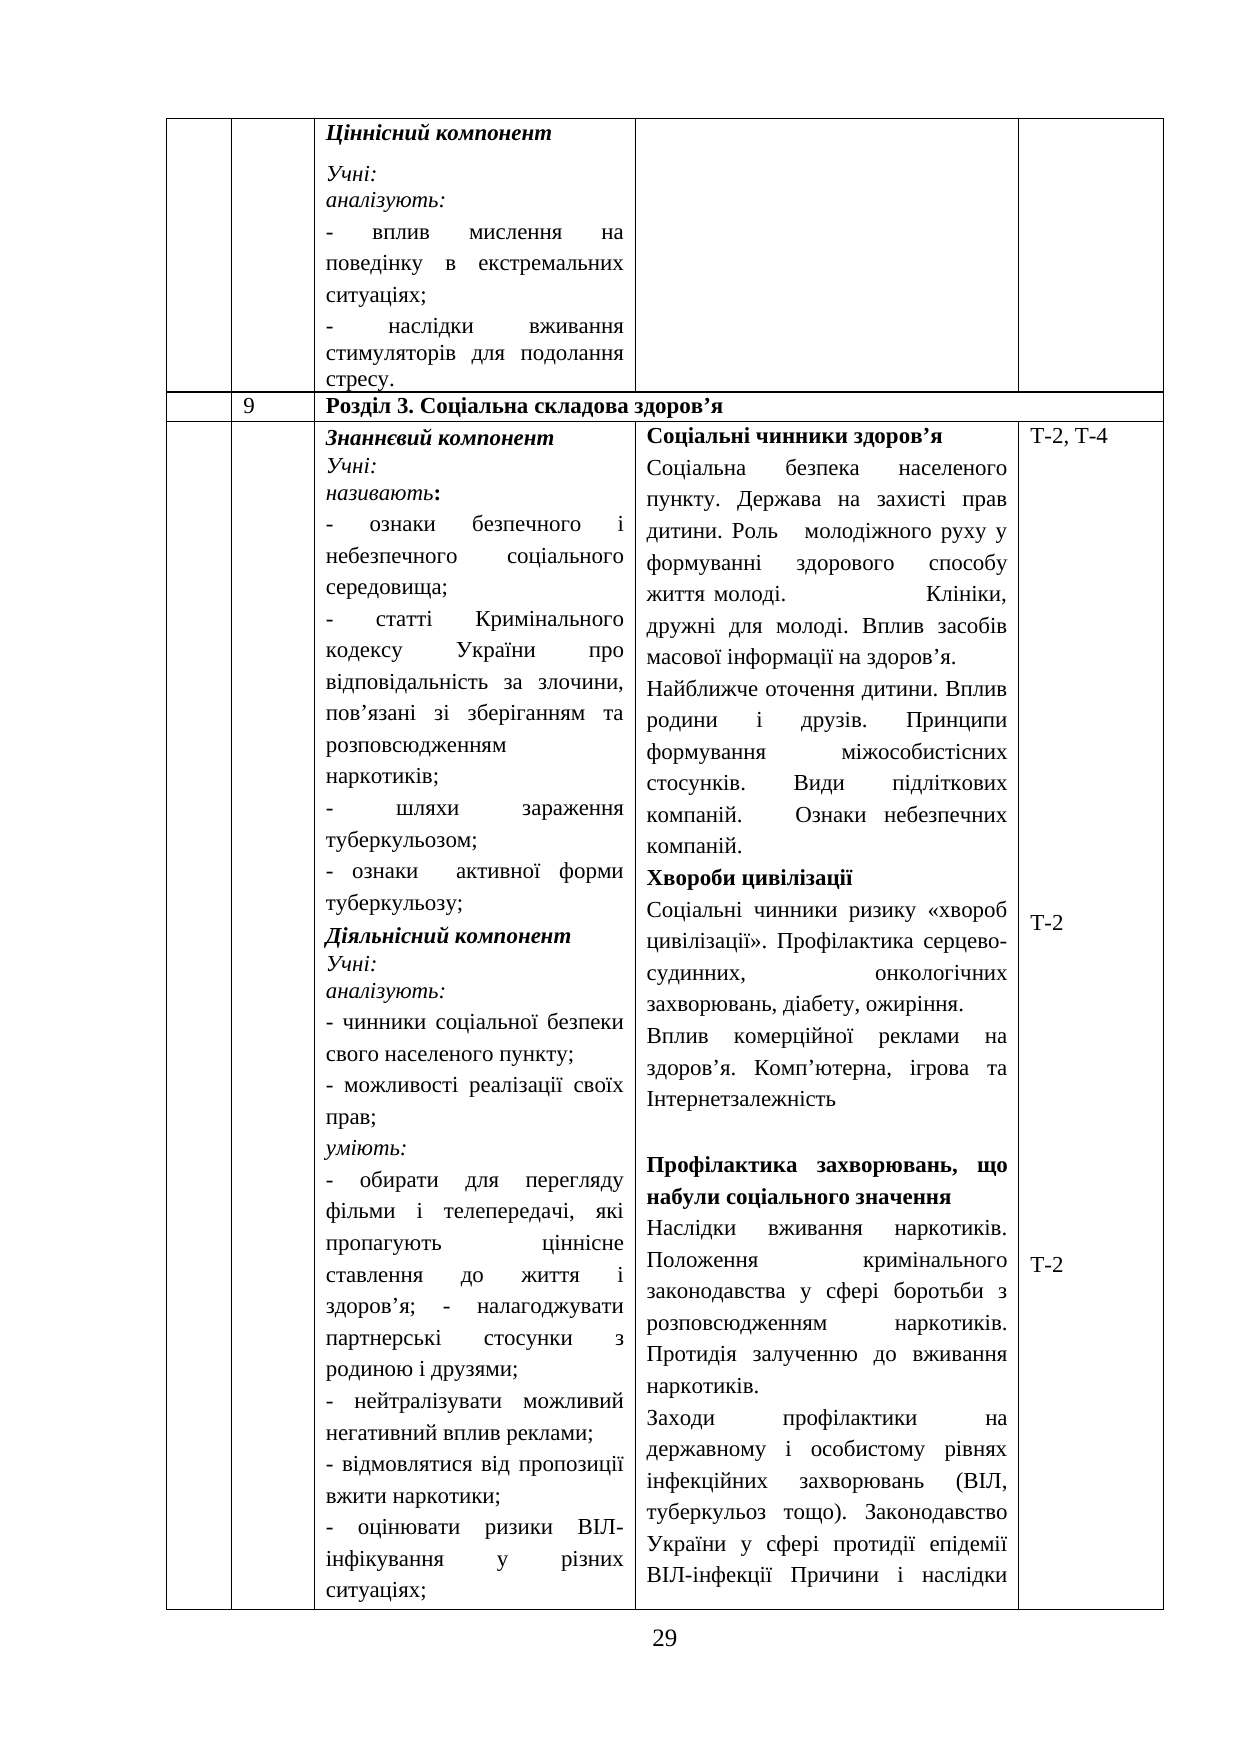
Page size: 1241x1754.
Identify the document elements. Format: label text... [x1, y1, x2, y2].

table_cell 9 [232, 393, 314, 421]
table_cell Розділ 3. Соціальна складова здоров’я [315, 393, 1163, 421]
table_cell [1019, 119, 1163, 391]
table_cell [315, 119, 635, 391]
table_cell [167, 393, 231, 421]
table_cell [232, 422, 314, 1608]
table_cell [167, 422, 231, 1608]
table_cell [315, 422, 635, 1608]
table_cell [1019, 422, 1163, 1608]
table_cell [636, 422, 1018, 1608]
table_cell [636, 119, 1018, 391]
table_cell [167, 119, 231, 391]
table_cell [232, 119, 314, 391]
